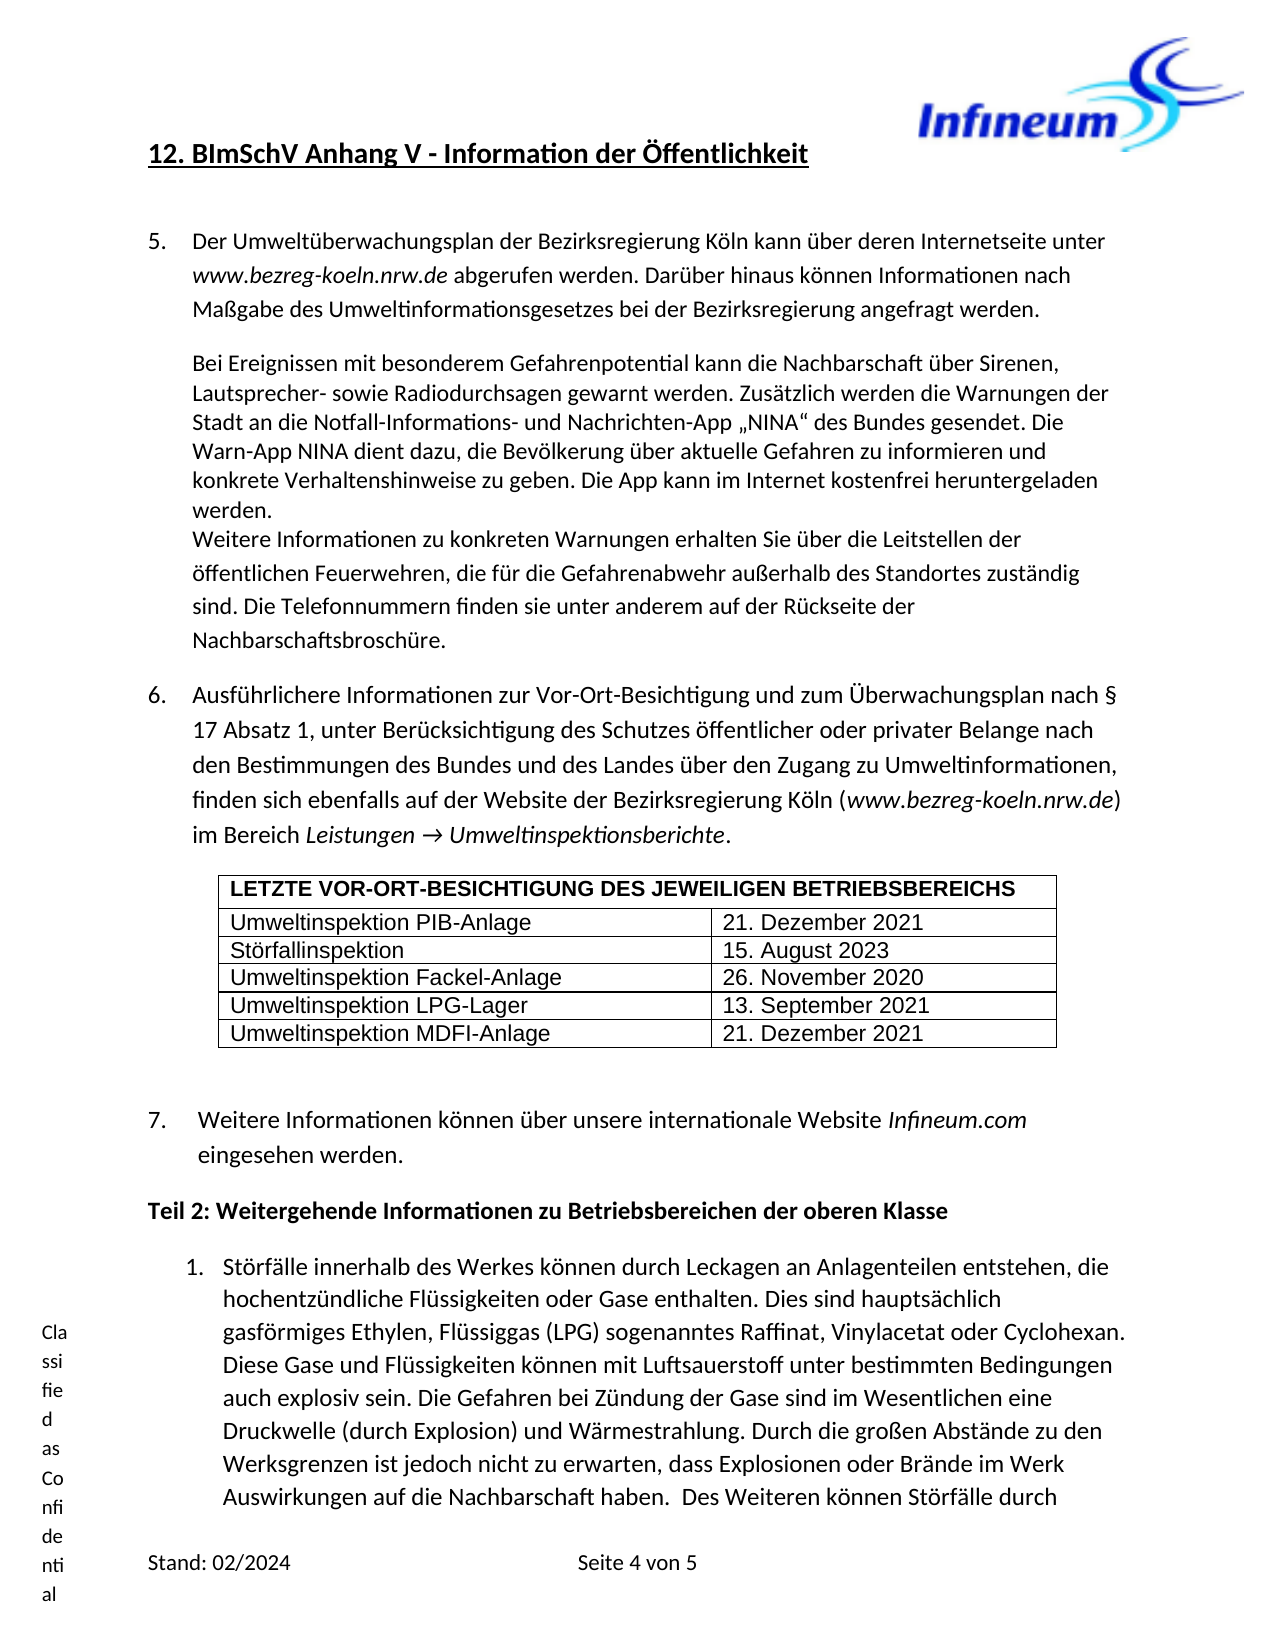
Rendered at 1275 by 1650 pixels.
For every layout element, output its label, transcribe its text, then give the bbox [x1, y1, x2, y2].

table_cell Umweltinspektion PIB-Anlage [219, 909, 711, 936]
text Bei Ereignissen mit besonderem Gefahrenpotential kann die Nachbarschaft über Sirenen, Lautsprecher- sowie Radiodurchsagen gewarnt werden. Zusätzlich werden die Warnungen der Stadt an die Notfall-Informations- und Nachrichten-App „NINA“ des Bundes gesendet. Die Warn-App NINA dient dazu, die Bevölkerung über aktuelle Gefahren zu informieren und konkrete Verhaltenshinweise zu geben. Die App kann im Internet kostenfrei heruntergeladen werden. [192, 348, 1127, 524]
table_cell 15. August 2023 [712, 937, 1056, 963]
table_cell Störfallinspektion [219, 937, 711, 963]
table_header LETZTE VOR-ORT-BESICHTIGUNG DES JEWEILIGEN BETRIEBSBEREICHS [219, 876, 1056, 908]
text 6. Ausführlichere Informationen zur Vor-Ort-Besichtigung und zum Überwachungsplan nach § 17 Absatz 1, unter Berücksichtigung des Schutzes öffentlicher oder privater Belange nach den Bestimmungen des Bundes und des Landes über den Zugang zu Umweltinformationen, finden sich ebenfalls auf der Website der Bezirksregierung Köln (www.bezreg-koeln.nrw.de) im Bereich Leistungen → Umweltinspektionsberichte. [148, 679, 1127, 850]
text Weitere Informationen zu konkreten Warnungen erhalten Sie über die Leitstellen der öffentlichen Feuerwehren, die für die Gefahrenabwehr außerhalb des Standortes zuständig sind. Die Telefonnummern finden sie unter anderem auf der Rückseite der Nachbarschaftsbroschüre. [192, 524, 1127, 654]
table_cell Umweltinspektion MDFI-Anlage [219, 1020, 711, 1047]
table_cell Umweltinspektion Fackel-Anlage [219, 964, 711, 991]
text 5. Der Umweltüberwachungsplan der Bezirksregierung Köln kann über deren Internetseite unter www.bezreg-koeln.nrw.de abgerufen werden. Darüber hinaus können Informationen nach Maßgabe des Umweltinformationsgesetzes bei der Bezirksregierung angefragt werden. [148, 225, 1127, 323]
table_cell 13. September 2021 [712, 993, 1056, 1019]
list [185, 1251, 1127, 1512]
table_cell 21. Dezember 2021 [712, 1020, 1056, 1047]
table_cell 21. Dezember 2021 [712, 909, 1056, 936]
table_cell Umweltinspektion LPG-Lager [219, 993, 711, 1019]
text 7. Weitere Informationen können über unsere internationale Website Infineum.com eingesehen werden. [148, 1104, 1127, 1169]
text Teil 2: Weitergehende Informationen zu Betriebsbereichen der oberen Klasse [148, 1195, 1127, 1225]
table_cell 26. November 2020 [712, 964, 1056, 991]
